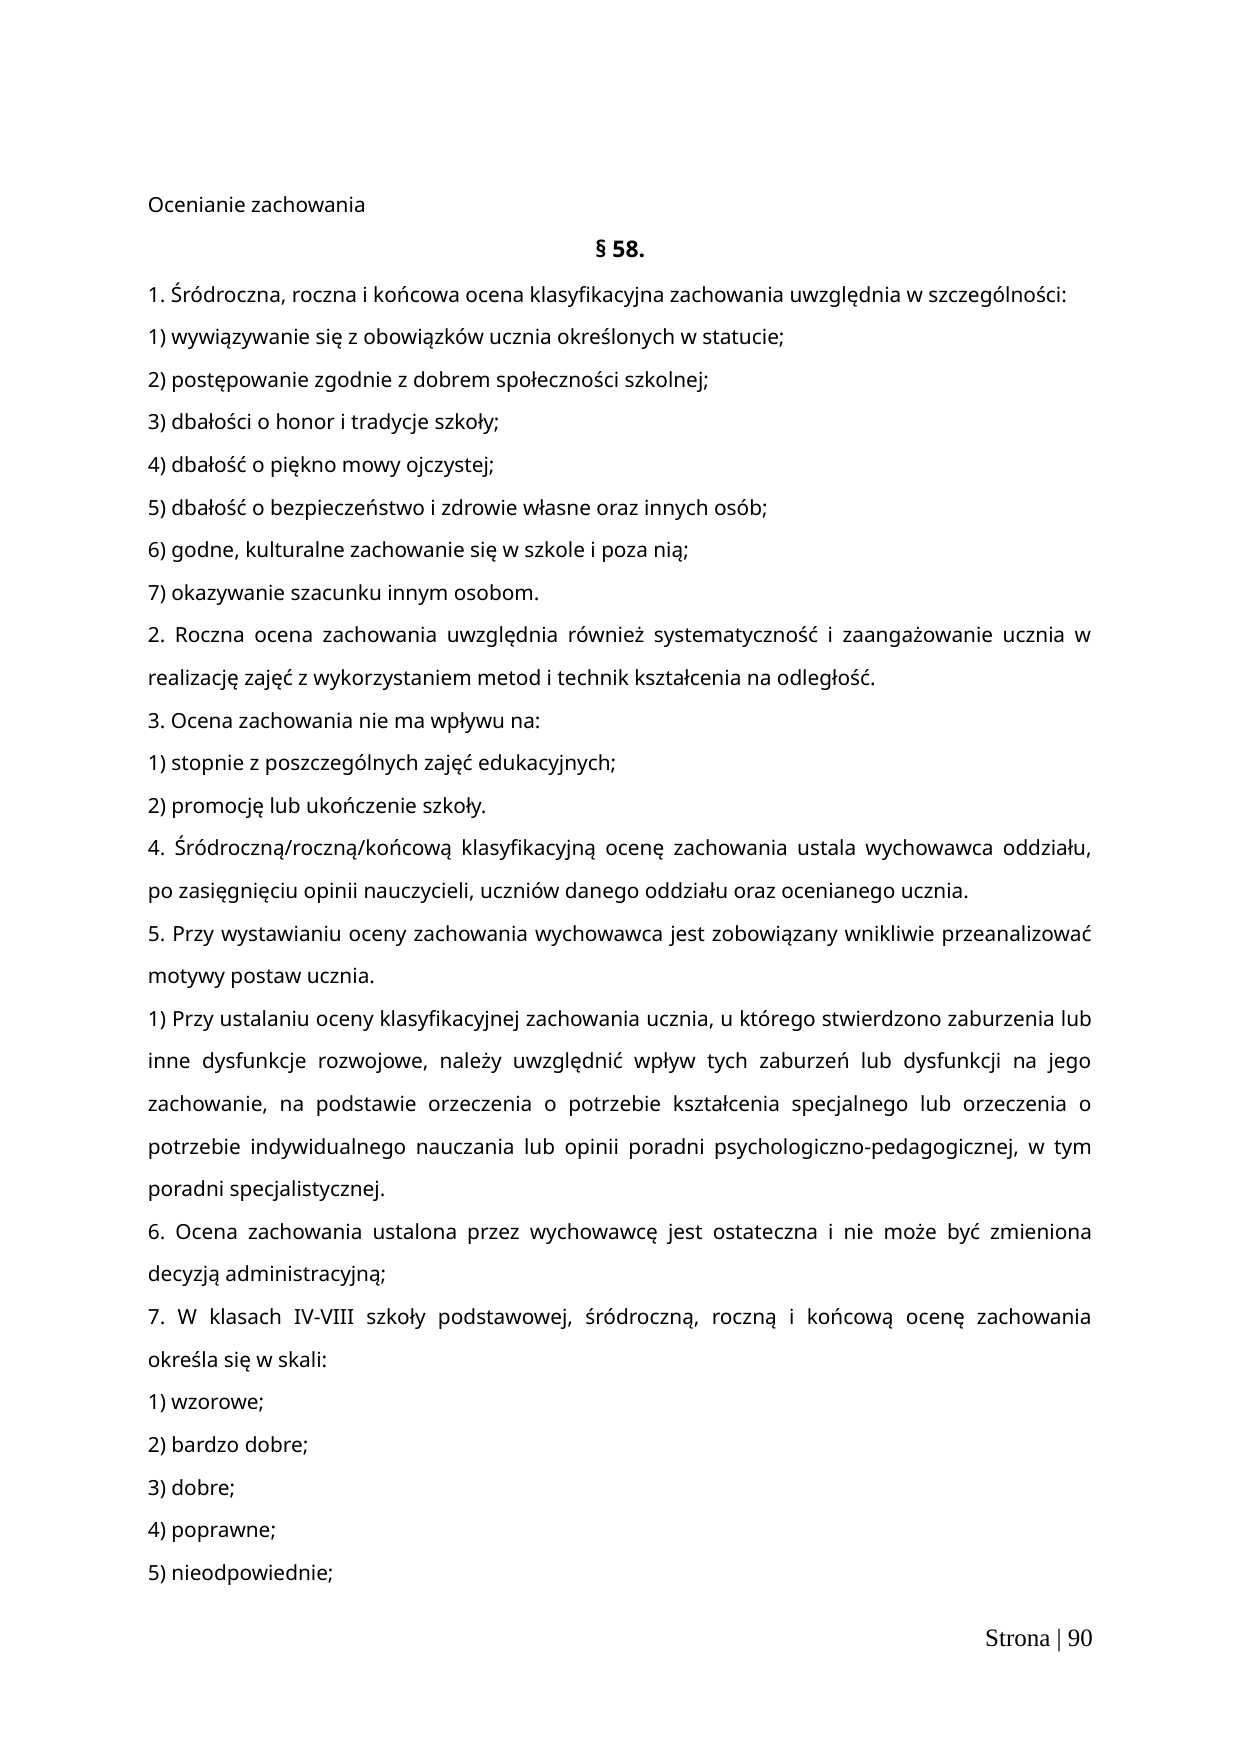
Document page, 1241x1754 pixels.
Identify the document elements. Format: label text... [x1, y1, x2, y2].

text 4) dbałość o piękno mowy ojczystej; [148, 450, 1093, 478]
text 1) Przy ustalaniu oceny klasyfikacyjnej zachowania ucznia, u którego stwierdzono zaburzenia lub inne dysfunkcje rozwojowe, należy uwzględnić wpływ tych zaburzeń lub dysfunkcji na jego zachowanie, na podstawie orzeczenia o potrzebie kształcenia specjalnego lub orzeczenia o potrzebie indywidualnego nauczania lub opinii poradni psychologiczno-pedagogicznej, w tym poradni specjalistycznej. [148, 1004, 1093, 1203]
text § 58. [148, 233, 1093, 264]
text 1. Śródroczna, roczna i końcowa ocena klasyfikacyjna zachowania uwzględnia w szczególności: [148, 280, 1093, 308]
text 6. Ocena zachowania ustalona przez wychowawcę jest ostateczna i nie może być zmieniona decyzją administracyjną; [148, 1217, 1093, 1288]
text 5) dbałość o bezpieczeństwo i zdrowie własne oraz innych osób; [148, 493, 1093, 521]
text 3. Ocena zachowania nie ma wpływu na: [148, 706, 1093, 734]
text 4) poprawne; [148, 1515, 1093, 1544]
text 6) godne, kulturalne zachowanie się w szkole i poza nią; [148, 535, 1093, 564]
text 3) dobre; [148, 1473, 1093, 1501]
text 1) stopnie z poszczególnych zajęć edukacyjnych; [148, 748, 1093, 777]
text 5) nieodpowiednie; [148, 1558, 1093, 1586]
text 2) bardzo dobre; [148, 1430, 1093, 1458]
text 1) wzorowe; [148, 1387, 1093, 1416]
text 3) dbałości o honor i tradycje szkoły; [148, 407, 1093, 436]
text 2) postępowanie zgodnie z dobrem społeczności szkolnej; [148, 365, 1093, 393]
text 7. W klasach IV-VIII szkoły podstawowej, śródroczną, roczną i końcową ocenę zachowania określa się w skali: [148, 1302, 1093, 1373]
text 1) wywiązywanie się z obowiązków ucznia określonych w statucie; [148, 322, 1093, 351]
text 2) promocję lub ukończenie szkoły. [148, 791, 1093, 819]
text 4. Śródroczną/roczną/końcową klasyfikacyjną ocenę zachowania ustala wychowawca oddziału, po zasięgnięciu opinii nauczycieli, uczniów danego oddziału oraz ocenianego ucznia. [148, 833, 1093, 904]
text 2. Roczna ocena zachowania uwzględnia również systematyczność i zaangażowanie ucznia w realizację zajęć z wykorzystaniem metod i technik kształcenia na odległość. [148, 621, 1093, 692]
text 5. Przy wystawianiu oceny zachowania wychowawca jest zobowiązany wnikliwie przeanalizować motywy postaw ucznia. [148, 919, 1093, 990]
text 7) okazywanie szacunku innym osobom. [148, 578, 1093, 606]
text Ocenianie zachowania [148, 190, 1093, 219]
